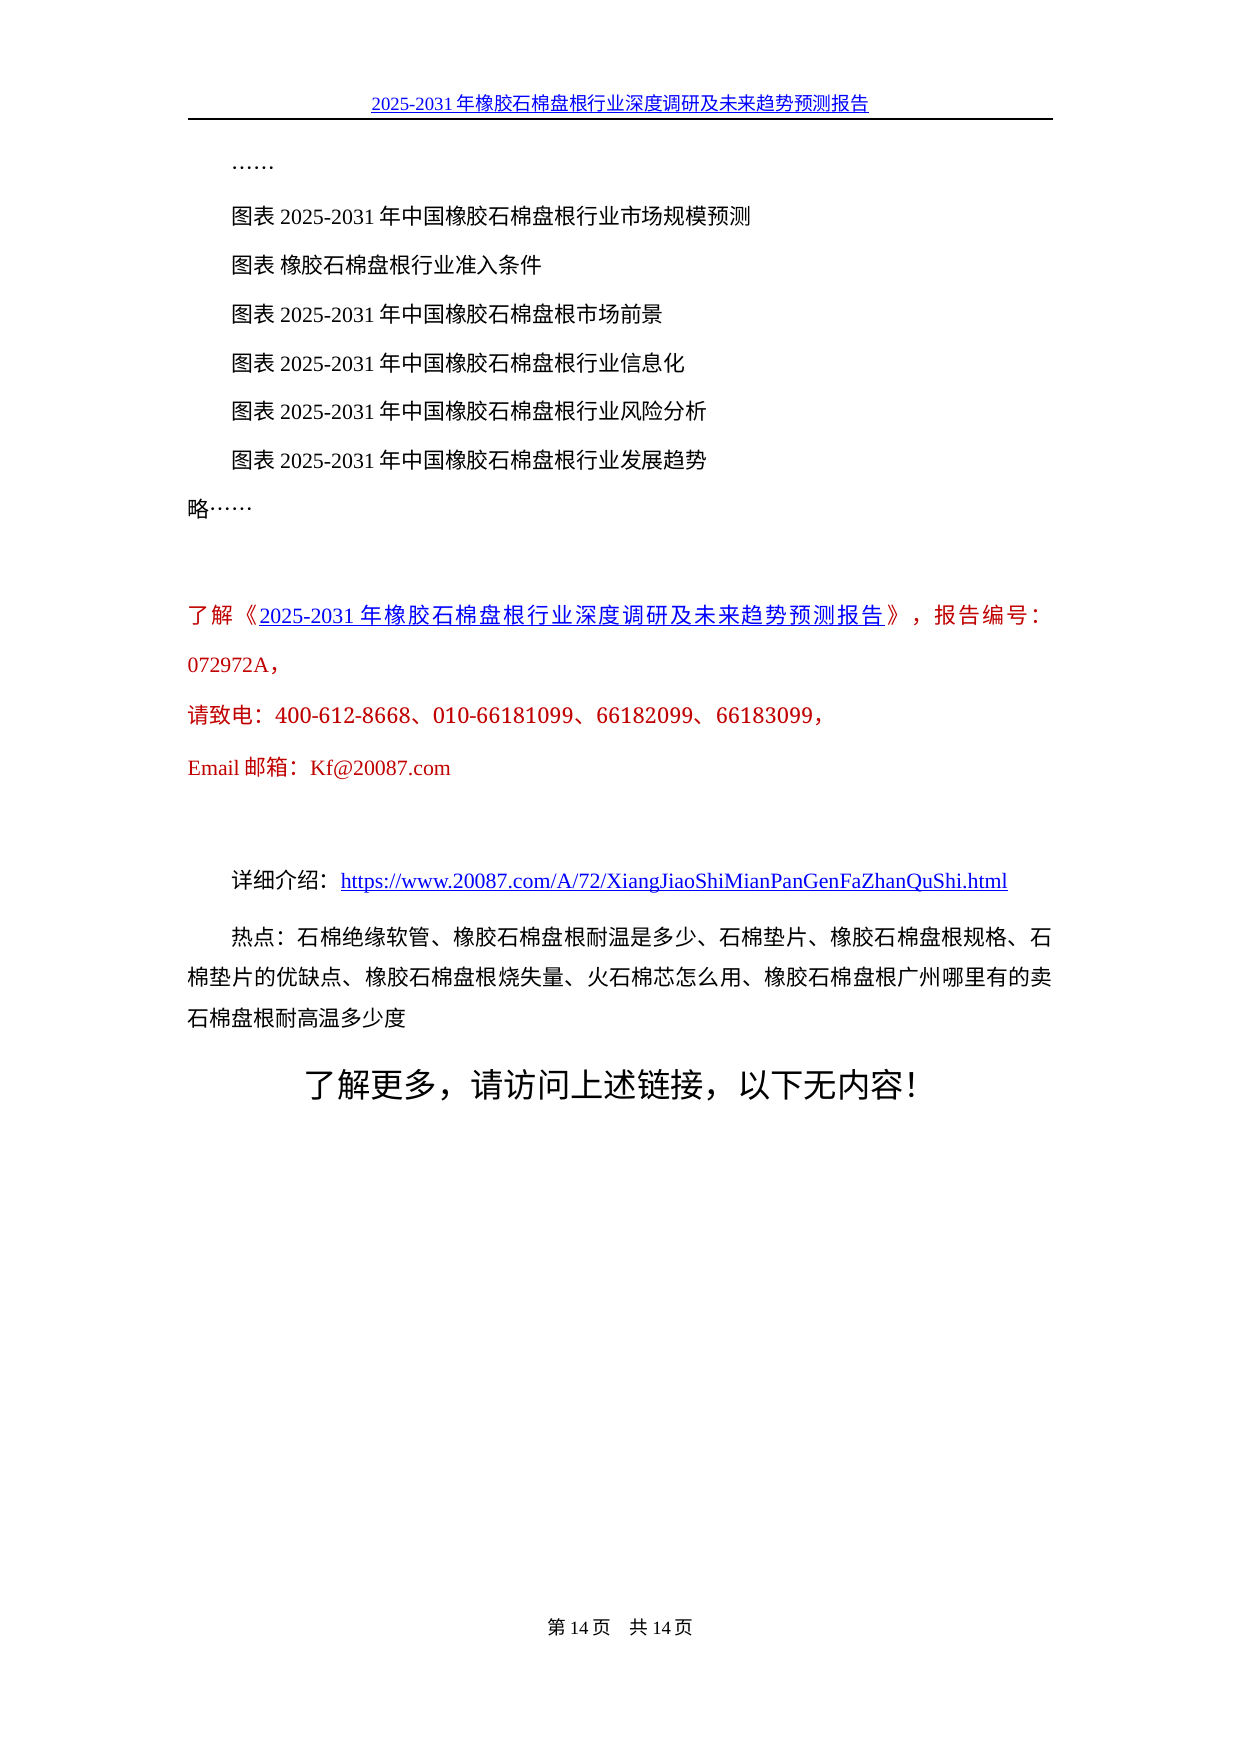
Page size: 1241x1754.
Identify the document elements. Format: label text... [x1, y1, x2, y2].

text Email邮箱：Kf@20087.com [187, 750, 1053, 782]
text 了解《2025-2031年橡胶石棉盘根行业深度调研及未来趋势预测报告》，报告编号：072972A， [187, 598, 1053, 679]
text 详细介绍：https://www.20087.com/A/72/XiangJiaoShiMianPanGenFaZhanQuShi.html [187, 863, 1053, 895]
text 热点：石棉绝缘软管、橡胶石棉盘根耐温是多少、石棉垫片、橡胶石棉盘根规格、石棉垫片的优缺点、橡胶石棉盘根烧失量、火石棉芯怎么用、橡胶石棉盘根广州哪里有的卖、石棉盘根耐高温多少度 [187, 919, 1053, 1033]
title 了解更多，请访问上述链接，以下无内容！ [187, 1051, 1053, 1116]
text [187, 150, 1053, 524]
text 请致电：400-612-8668、010-66181099、66182099、66183099， [187, 698, 1053, 731]
